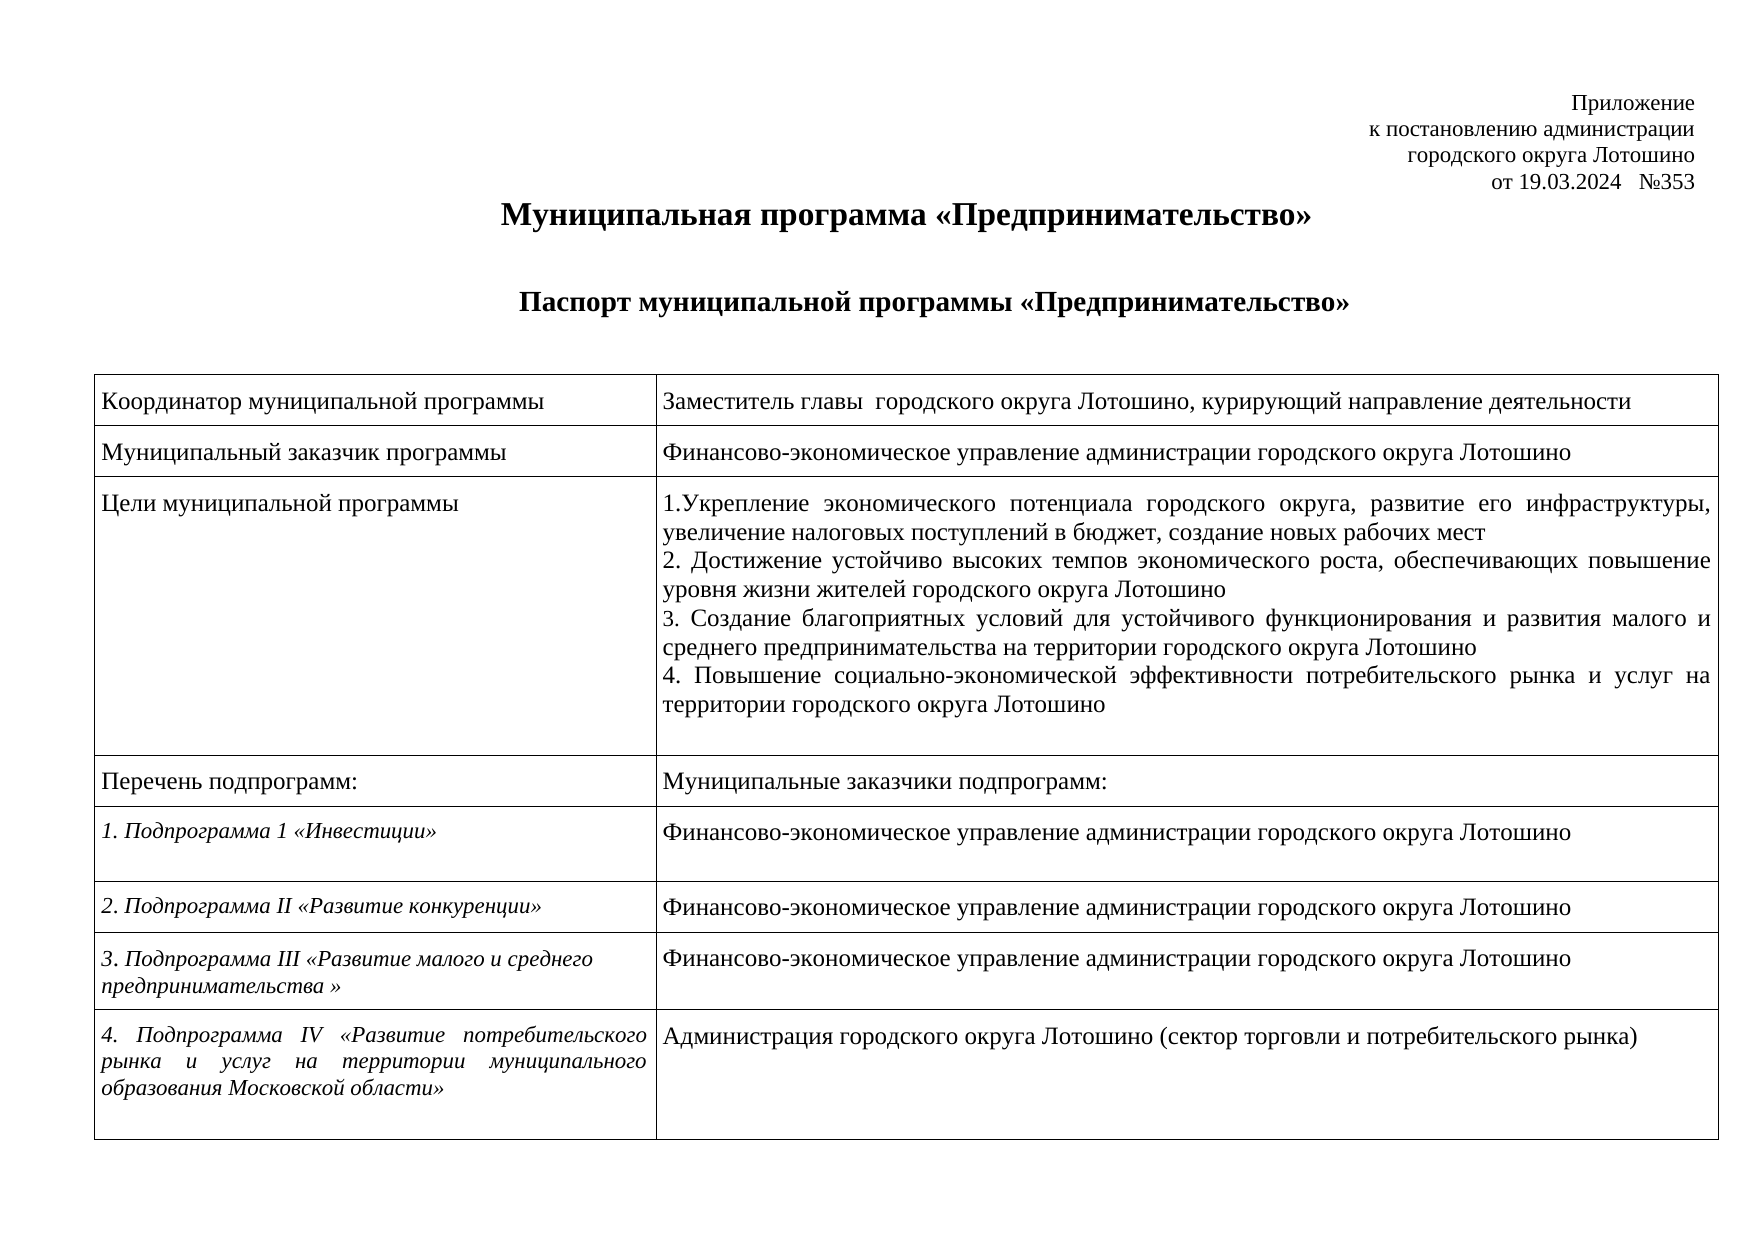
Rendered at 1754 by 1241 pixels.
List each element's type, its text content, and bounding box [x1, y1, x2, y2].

table_cell Финансово-экономическое управление администрации городского округа Лотошино [657, 426, 1718, 476]
table_cell Муниципальные заказчики подпрограмм: [657, 756, 1718, 806]
table_cell Администрация городского округа Лотошино (сектор торговли и потребительского рынка) [657, 1010, 1718, 1139]
table_cell Перечень подпрограмм: [95, 756, 656, 806]
title к постановлению администрации [118, 115, 1695, 141]
table_cell Цели муниципальной программы [95, 477, 656, 755]
table_cell 1. Подпрограмма 1 «Инвестиции» [95, 807, 656, 881]
table_cell 2. Подпрограмма II «Развитие конкуренции» [95, 882, 656, 932]
title от 19.03.2024 №353 [118, 168, 1695, 194]
table_cell Финансово-экономическое управление администрации городского округа Лотошино [657, 882, 1718, 932]
table_cell 1.Укрепление экономического потенциала городского округа, развитие его инфраструктуры, увеличение налоговых поступлений в бюджет, создание новых рабочих мест 2. Достижение устойчиво высоких темпов экономического роста, обеспечивающих повышение уровня жизни жителей городского округа Лотошино 3. Создание благоприятных условий для устойчивого функционирования и развития малого и среднего предпринимательства на территории городского округа Лотошино 4. Повышение социально-экономической эффективности потребительского рынка и услуг на территории городского округа Лотошино [657, 477, 1718, 755]
text Паспорт муниципальной программы «Предпринимательство» [118, 284, 1695, 318]
table_cell Муниципальный заказчик программы [95, 426, 656, 476]
table_cell Финансово-экономическое управление администрации городского округа Лотошино [657, 807, 1718, 881]
title Муниципальная программа «Предпринимательство» [118, 194, 1695, 232]
table_cell Финансово-экономическое управление администрации городского округа Лотошино [657, 933, 1718, 1009]
title Приложение [118, 89, 1695, 115]
table_cell 4. Подпрограмма IV «Развитие потребительского рынка и услуг на территории муниципального образования Московской области» [95, 1010, 656, 1139]
title городского округа Лотошино [118, 141, 1695, 168]
table_cell 3. Подпрограмма III «Развитие малого и среднего предпринимательства » [95, 933, 656, 1009]
table_header Заместитель главы городского округа Лотошино, курирующий направление деятельности [657, 375, 1718, 425]
table_header Координатор муниципальной программы [95, 375, 656, 425]
